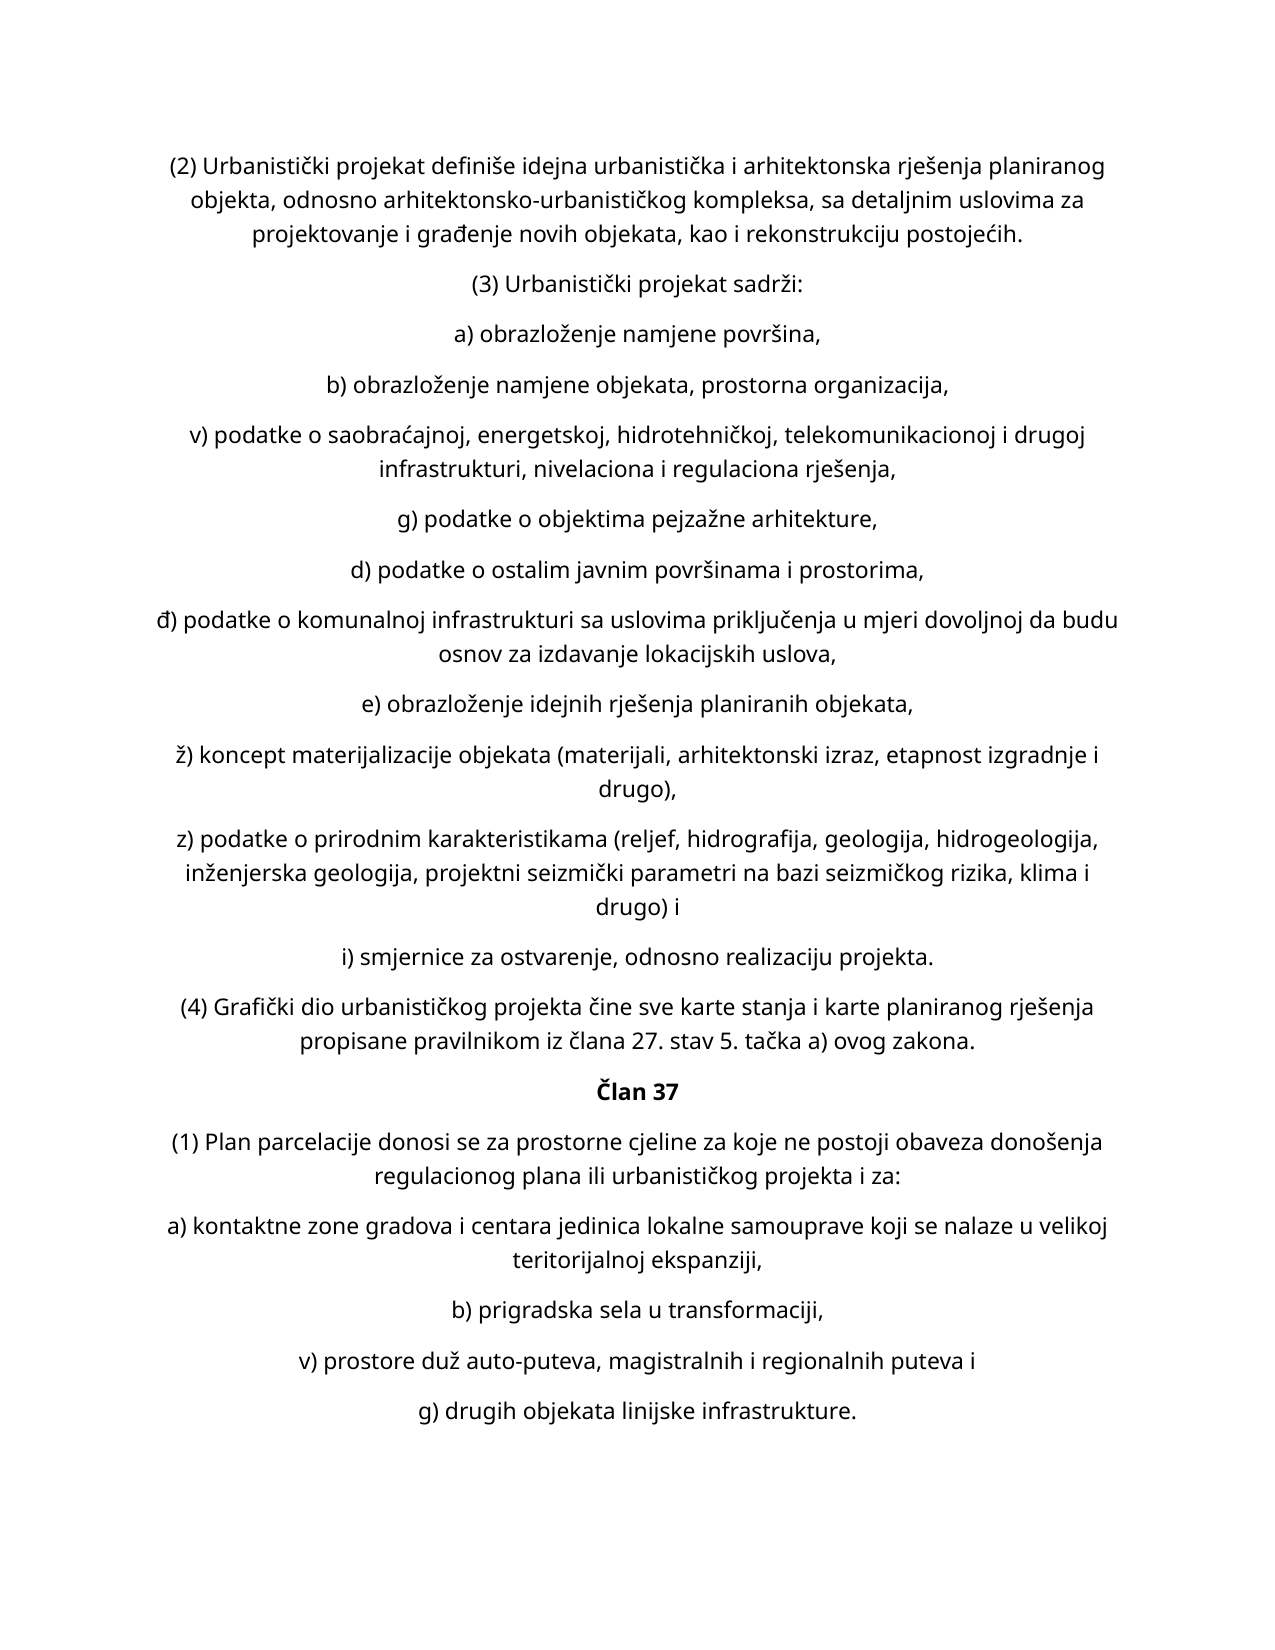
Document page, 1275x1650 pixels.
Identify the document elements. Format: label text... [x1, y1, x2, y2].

text Član 37 [150, 1075, 1125, 1107]
text g) podatke o objektima pejzažne arhitekture, [150, 503, 1125, 534]
text b) obrazloženje namjene objekata, prostorna organizacija, [150, 369, 1125, 400]
text d) podatke o ostalim javnim površinama i prostorima, [150, 554, 1125, 585]
text (4) Grafički dio urbanističkog projekta čine sve karte stanja i karte planiranog rješenja propisane pravilnikom iz člana 27. stav 5. tačka a) ovog zakona. [150, 991, 1125, 1056]
text (3) Urbanistički projekat sadrži: [150, 268, 1125, 299]
text a) obrazloženje namjene površina, [150, 318, 1125, 349]
text ž) koncept materijalizacije objekata (materijali, arhitektonski izraz, etapnost izgradnje i drugo), [150, 739, 1125, 804]
text i) smjernice za ostvarenje, odnosno realizaciju projekta. [150, 941, 1125, 972]
text b) prigradska sela u transformaciji, [150, 1294, 1125, 1325]
text z) podatke o prirodnim karakteristikama (reljef, hidrografija, geologija, hidrogeologija, inženjerska geologija, projektni seizmički parametri na bazi seizmičkog rizika, klima i drugo) i [150, 823, 1125, 922]
text v) podatke o saobraćajnoj, energetskoj, hidrotehničkoj, telekomunikacionoj i drugoj infrastrukturi, nivelaciona i regulaciona rješenja, [150, 419, 1125, 484]
text v) prostore duž auto-puteva, magistralnih i regionalnih puteva i [150, 1344, 1125, 1376]
text (2) Urbanistički projekat definiše idejna urbanistička i arhitektonska rješenja planiranog objekta, odnosno arhitektonsko-urbanističkog kompleksa, sa detaljnim uslovima za projektovanje i građenje novih objekata, kao i rekonstrukciju postojećih. [150, 150, 1125, 249]
text e) obrazloženje idejnih rješenja planiranih objekata, [150, 688, 1125, 719]
text g) drugih objekata linijske infrastrukture. [150, 1395, 1125, 1426]
text (1) Plan parcelacije donosi se za prostorne cjeline za koje ne postoji obaveza donošenja regulacionog plana ili urbanističkog projekta i za: [150, 1126, 1125, 1191]
text đ) podatke o komunalnoj infrastrukturi sa uslovima priključenja u mjeri dovoljnoj da budu osnov za izdavanje lokacijskih uslova, [150, 604, 1125, 669]
text a) kontaktne zone gradova i centara jedinica lokalne samouprave koji se nalaze u velikoj teritorijalnoj ekspanziji, [150, 1210, 1125, 1275]
